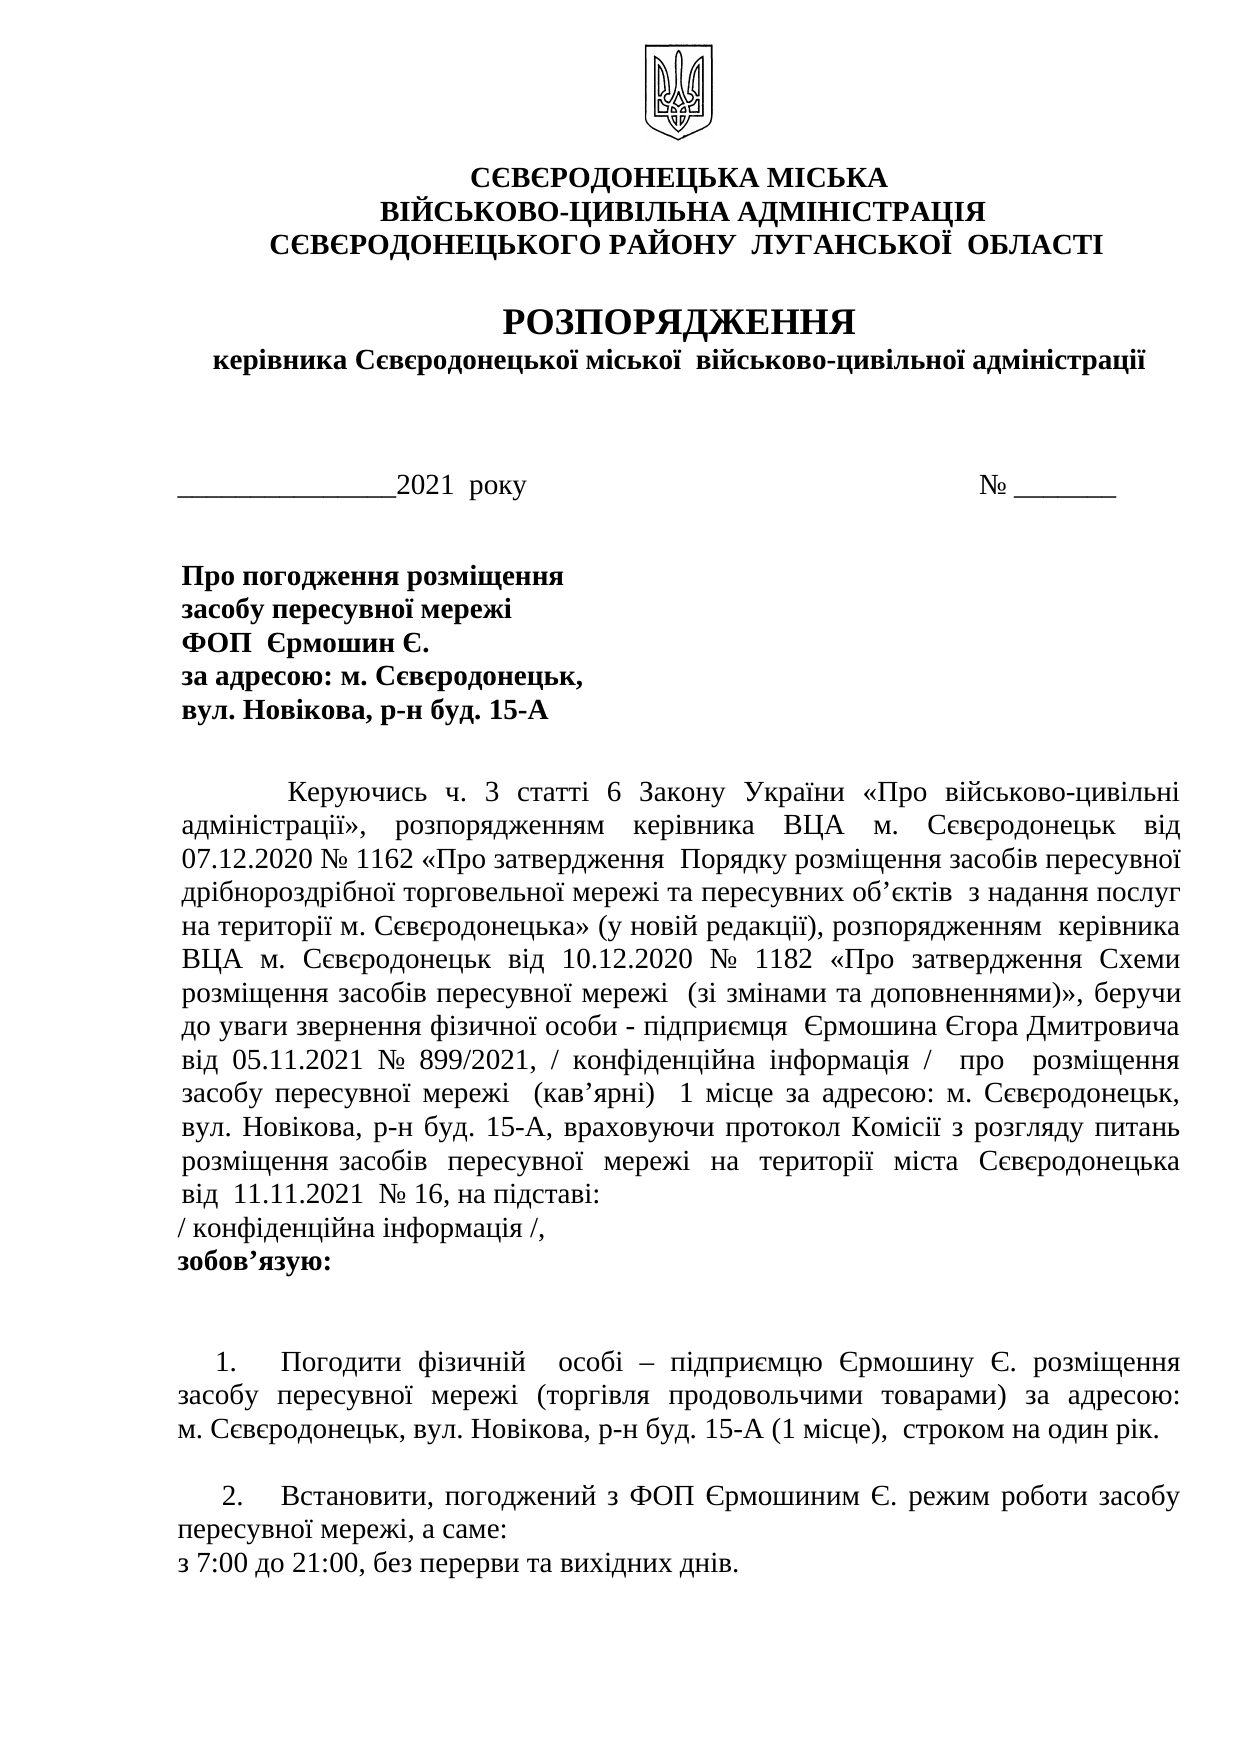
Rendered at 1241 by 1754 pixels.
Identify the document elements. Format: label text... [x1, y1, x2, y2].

text Про погодження розміщення [181, 558, 1181, 591]
text ФОП Єрмошин Є. [181, 625, 1181, 658]
text засобу пересувної мережі [181, 591, 1181, 625]
text зобовʼязую: [177, 1243, 1181, 1277]
text СЄВЄРОДОНЕЦЬКА МІСЬКА [177, 160, 1181, 194]
text Керуючись ч. 3 статті 6 Закону України «Про військово-цивільні адміністрації», розпорядженням керівника ВЦА м. Сєвєродонецьк від 07.12.2020 № 1162 «Про затвердження Порядку розміщення засобів пересувної дрібнороздрібної торговельної мережі та пересувних об’єктів з надання послуг на території м. Сєвєродонецька» (у новій редакції), розпорядженням керівника ВЦА м. Сєвєродонецьк від 10.12.2020 № 1182 «Про затвердження Схеми розміщення засобів пересувної мережі (зі змінами та доповненнями)», беручи до уваги звернення фізичної особи - підприємця Єрмошина Єгора Дмитровича від 05.11.2021 № 899/2021, / конфіденційна інформація / про розміщення засобу пересувної мережі (кав’ярні) 1 місце за адресою: м. Сєвєродонецьк, вул. Новікова, р-н буд. 15-А, враховуючи протокол Комісії з розгляду питань розміщення засобів пересувної мережі на території міста Сєвєродонецька від 11.11.2021 № 16, на підставі: [181, 774, 1181, 1210]
text з 7:00 до 21:00, без перерви та вихідних днів. [177, 1545, 1181, 1579]
text СЄВЄРОДОНЕЦЬКОГО РАЙОНУ ЛУГАНСЬКОЇ ОБЛАСТІ [177, 227, 1181, 261]
text вул. Новікова, р-н буд. 15-А [181, 692, 1181, 726]
text / конфіденційна інформація /, [177, 1210, 1181, 1243]
text ВІЙСЬКОВО-ЦИВІЛЬНА АДМІНІСТРАЦІЯ [177, 194, 1181, 227]
title РОЗПОРЯДЖЕННЯ [177, 299, 1181, 342]
text керівника Сєвєродонецької міської військово-цивільної адміністрації [177, 342, 1181, 376]
list Погодити фізичній особі – підприємцю Єрмошину Є. розміщення засобу пересувної мережі (торгівля продовольчими товарами) за адресою: м. Сєвєродонецьк, вул. Новікова, р-н буд. 15-А (1 місце), строком на один рік. [177, 1344, 1181, 1444]
text _______________2021 року № _______ [177, 467, 1181, 500]
list Встановити, погоджений з ФОП Єрмошиним Є. режим роботи засобу пересувної мережі, а саме: [177, 1478, 1181, 1545]
text за адресою: м. Сєвєродонецьк, [181, 658, 1181, 692]
